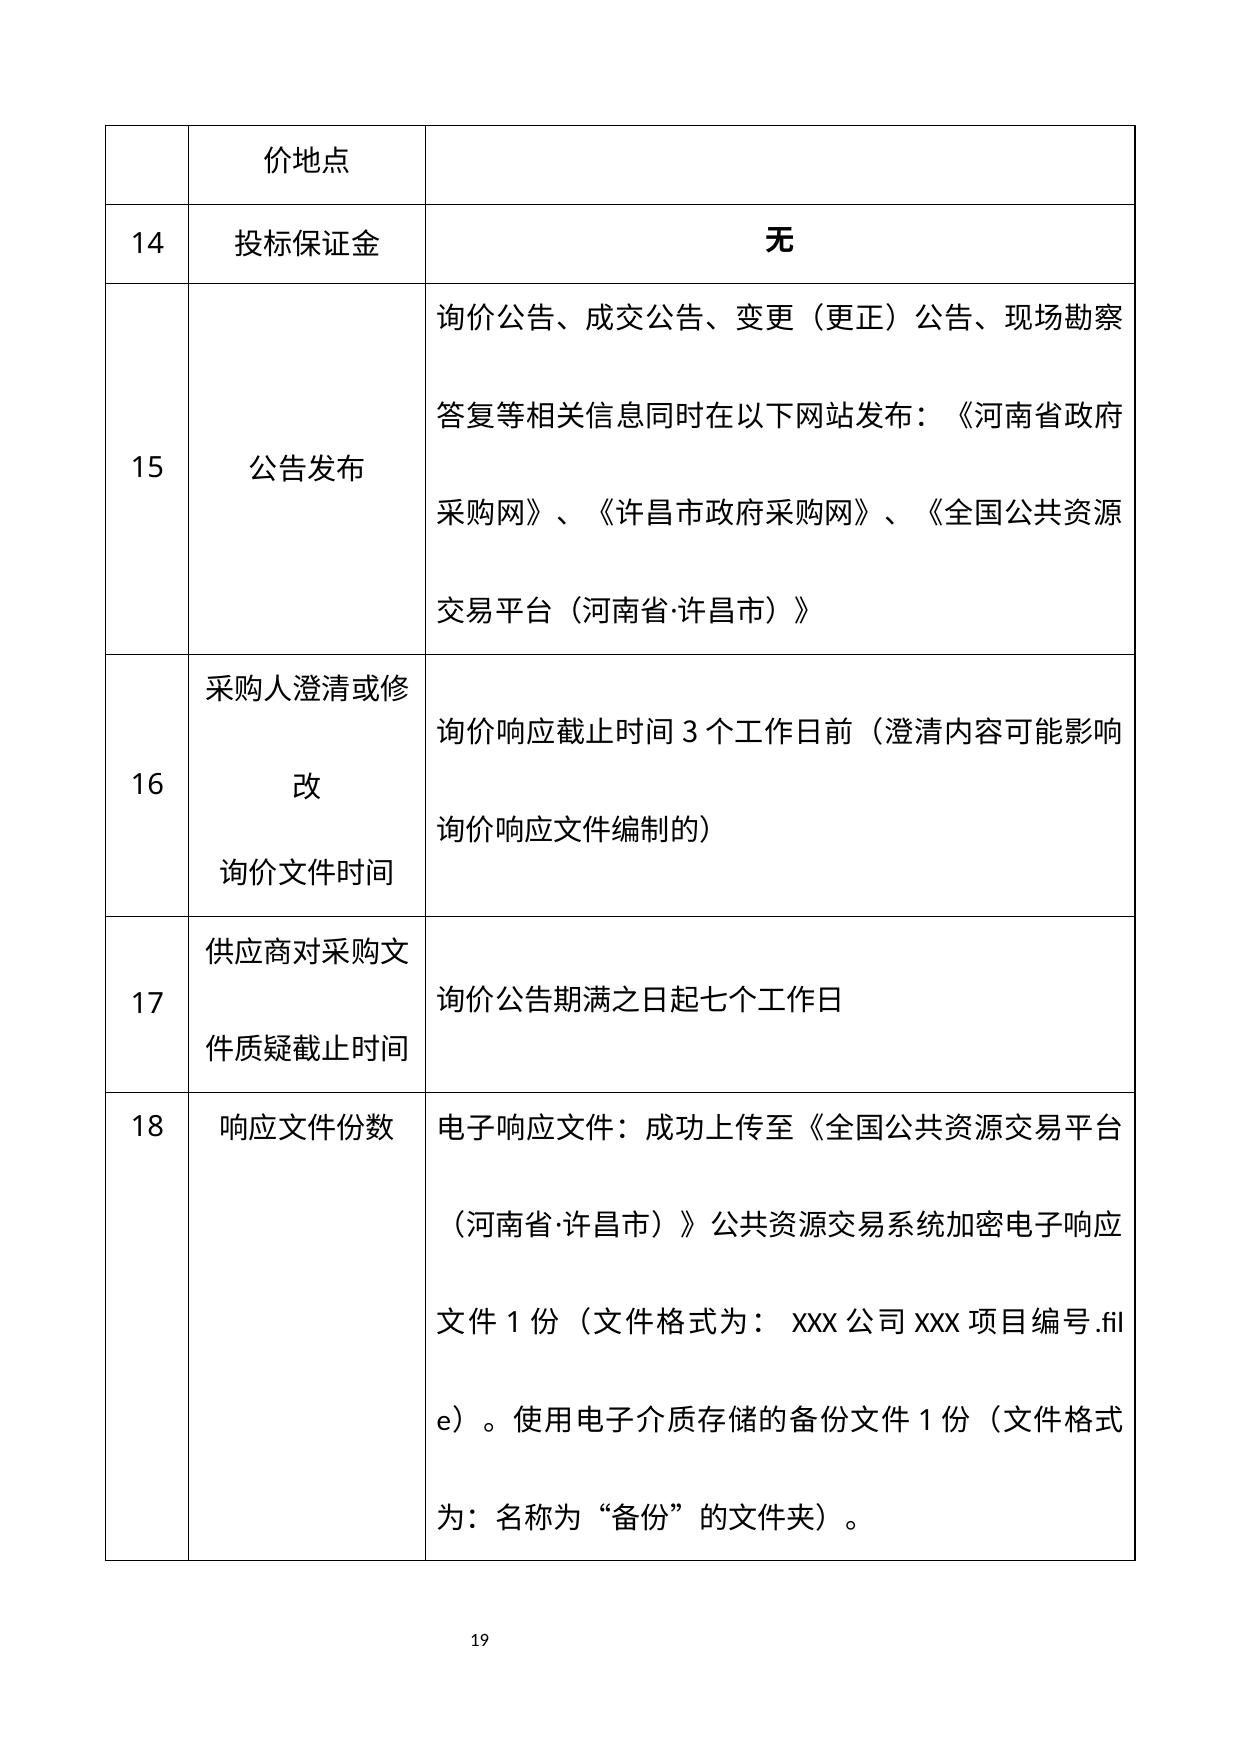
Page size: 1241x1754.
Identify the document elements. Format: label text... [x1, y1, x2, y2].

table_cell 询价响应截止时间3个工作日前（澄清内容可能影响询价响应文件编制的） [426, 655, 1134, 916]
table_cell 投标保证金 [189, 205, 425, 282]
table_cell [426, 126, 1134, 204]
table_cell 15 [106, 284, 188, 653]
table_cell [426, 1093, 1134, 1560]
table_cell 供应商对采购文件质疑截止时间 [189, 917, 425, 1092]
table_cell 询价公告期满之日起七个工作日 [426, 917, 1134, 1092]
table_cell 无 [426, 205, 1134, 282]
table_cell 17 [106, 917, 188, 1092]
table_cell 递交询价响应文件 及开启地点、询价地点 [189, 126, 425, 204]
table_cell 18 [106, 1093, 188, 1560]
table_cell 询价公告、成交公告、变更（更正）公告、现场勘察答复等相关信息同时在以下网站发布：《河南省政府采购网》、《许昌市政府采购网》、《全国公共资源交易平台（河南省·许昌市）》 [426, 284, 1134, 653]
table_cell 16 [106, 655, 188, 916]
table_cell 14 [106, 205, 188, 282]
table_cell 采购人澄清或修改 询价文件时间 [189, 655, 425, 916]
table_cell 13 [106, 126, 188, 204]
table_cell 公告发布 [189, 284, 425, 653]
table_cell 响应文件份数 [189, 1093, 425, 1560]
